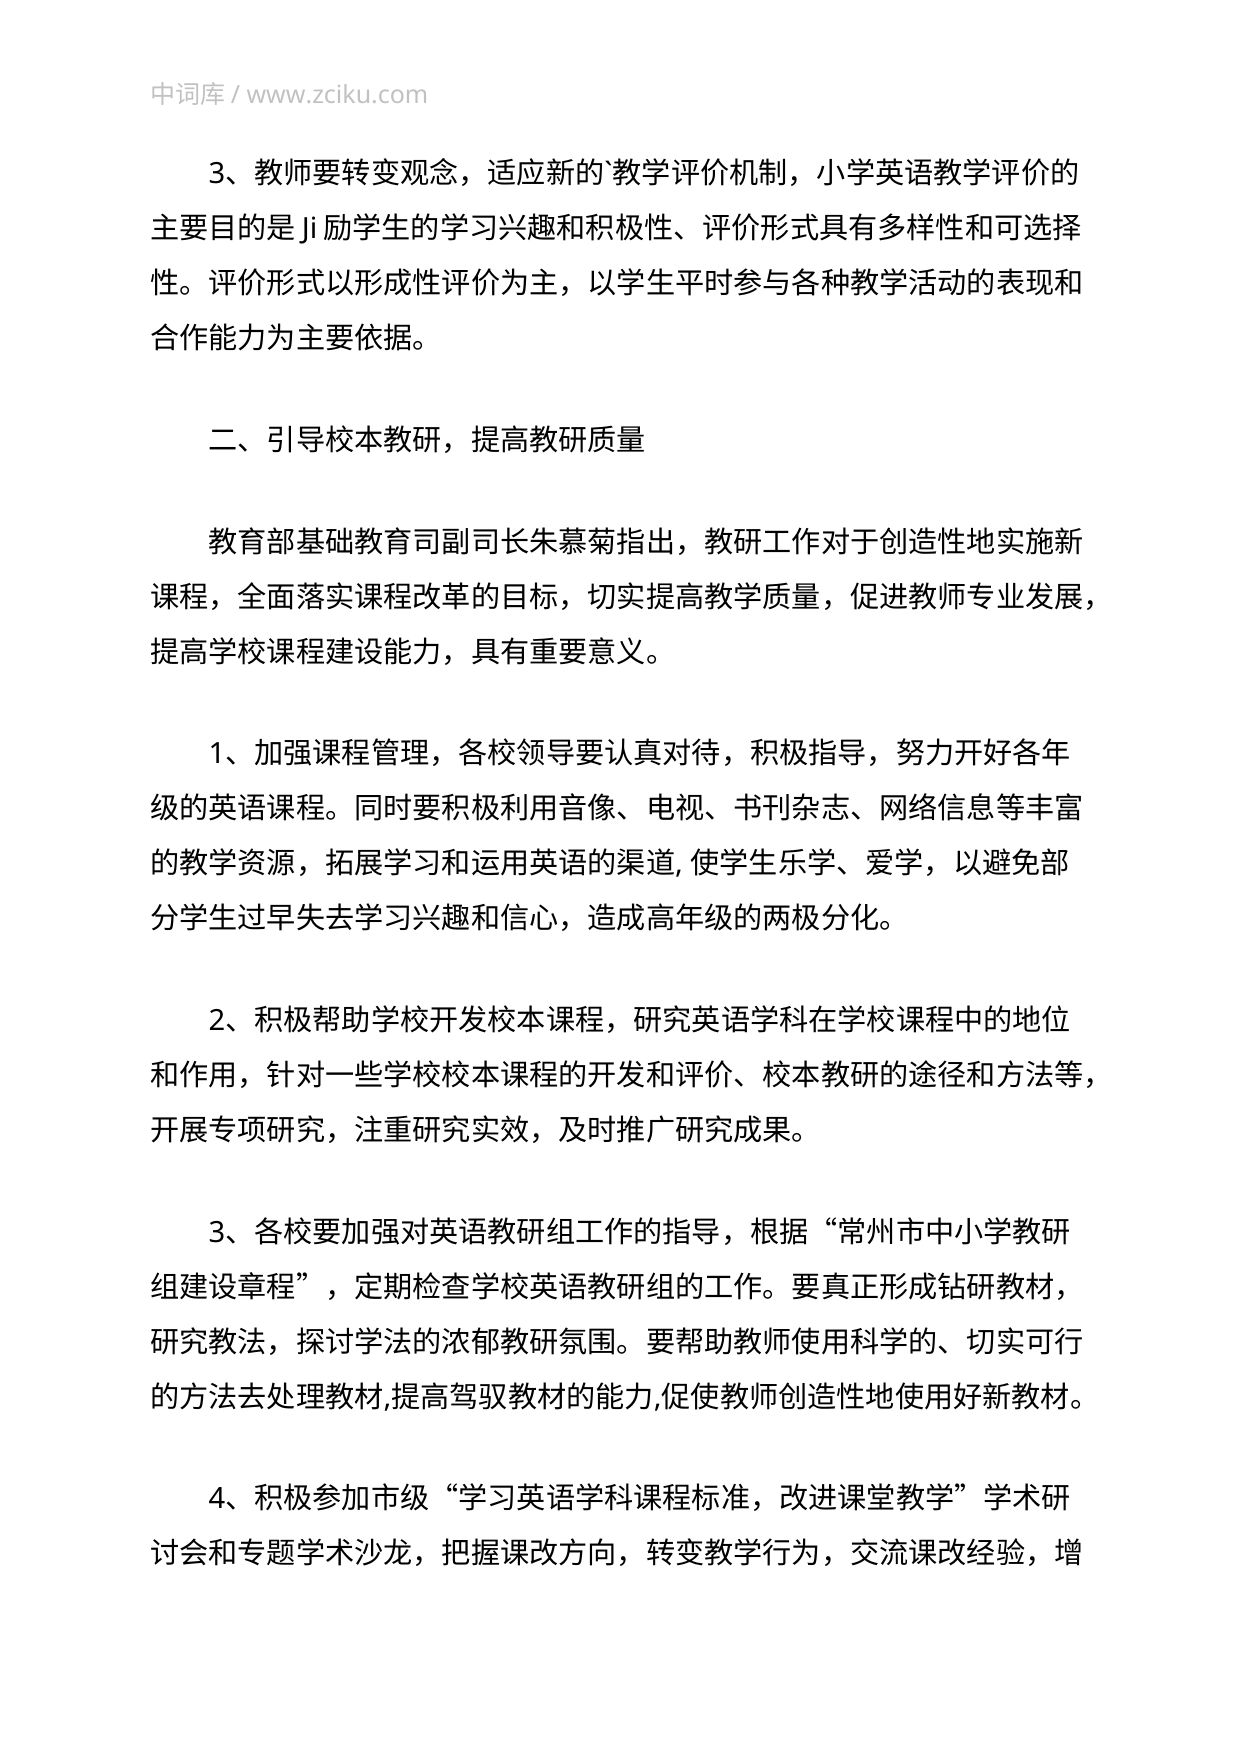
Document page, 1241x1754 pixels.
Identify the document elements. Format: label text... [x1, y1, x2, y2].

text 3、教师要转变观念，适应新的`教学评价机制，小学英语教学评价的主要目的是Ji励学生的学习兴趣和积极性、评价形式具有多样性和可选择性。评价形式以形成性评价为主，以学生平时参与各种教学活动的表现和合作能力为主要依据。 [150, 150, 1090, 357]
text 3、各校要加强对英语教研组工作的指导，根据“常州市中小学教研组建设章程”，定期检查学校英语教研组的工作。要真正形成钻研教材，研究教法，探讨学法的浓郁教研氛围。要帮助教师使用科学的、切实可行的方法去处理教材,提高驾驭教材的能力,促使教师创造性地使用好新教材。 [150, 1208, 1090, 1416]
text 二、引导校本教研，提高教研质量 [150, 417, 1090, 459]
text 2、积极帮助学校开发校本课程，研究英语学科在学校课程中的地位和作用，针对一些学校校本课程的开发和评价、校本教研的途径和方法等，开展专项研究，注重研究实效，及时推广研究成果。 [150, 997, 1090, 1149]
text 1、加强课程管理，各校领导要认真对待，积极指导，努力开好各年级的英语课程。同时要积极利用音像、电视、书刊杂志、网络信息等丰富的教学资源，拓展学习和运用英语的渠道, 使学生乐学、爱学，以避免部分学生过早失去学习兴趣和信心，造成高年级的两极分化。 [150, 730, 1090, 937]
text 教育部基础教育司副司长朱慕菊指出，教研工作对于创造性地实施新课程，全面落实课程改革的目标，切实提高教学质量，促进教师专业发展，提高学校课程建设能力，具有重要意义。 [150, 518, 1090, 671]
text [150, 1475, 1090, 1572]
